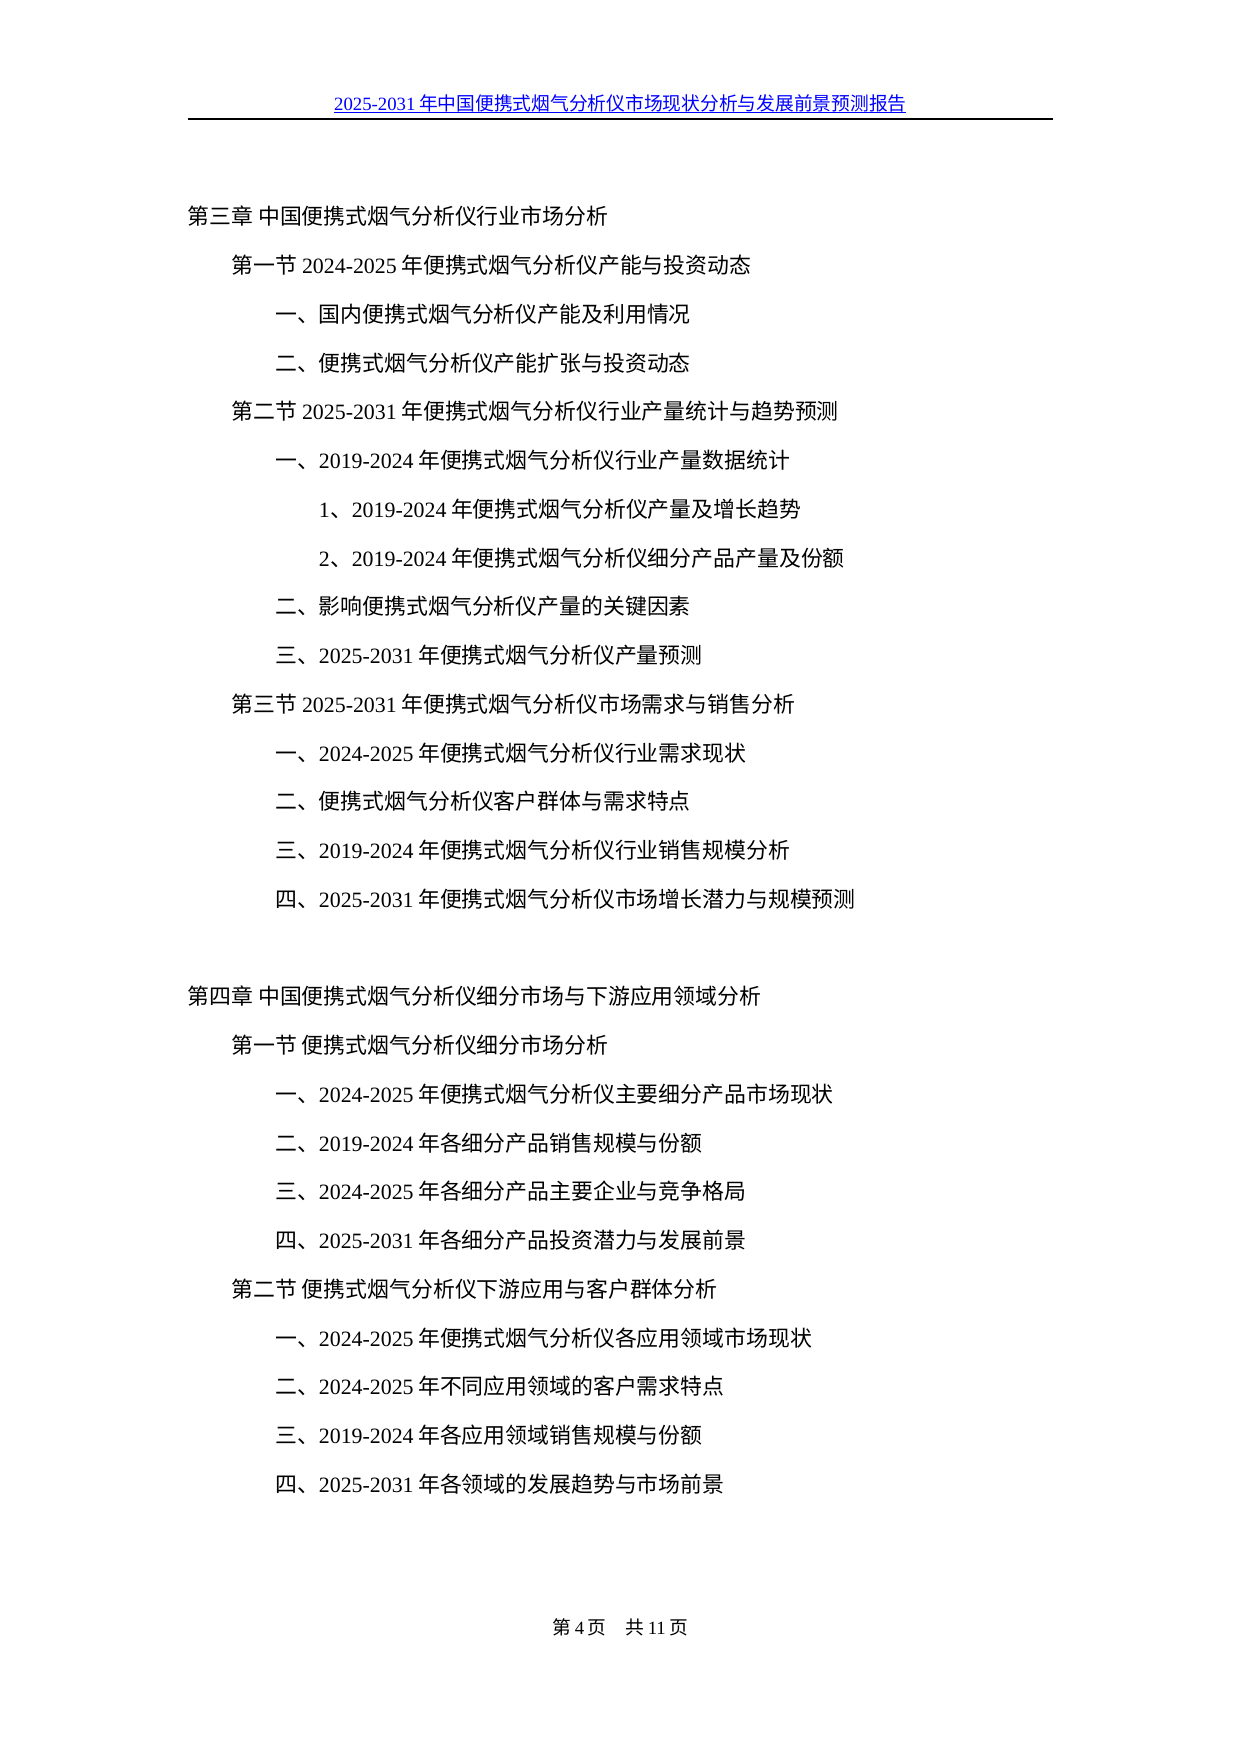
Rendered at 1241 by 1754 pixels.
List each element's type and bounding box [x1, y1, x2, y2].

text [187, 150, 1053, 1499]
